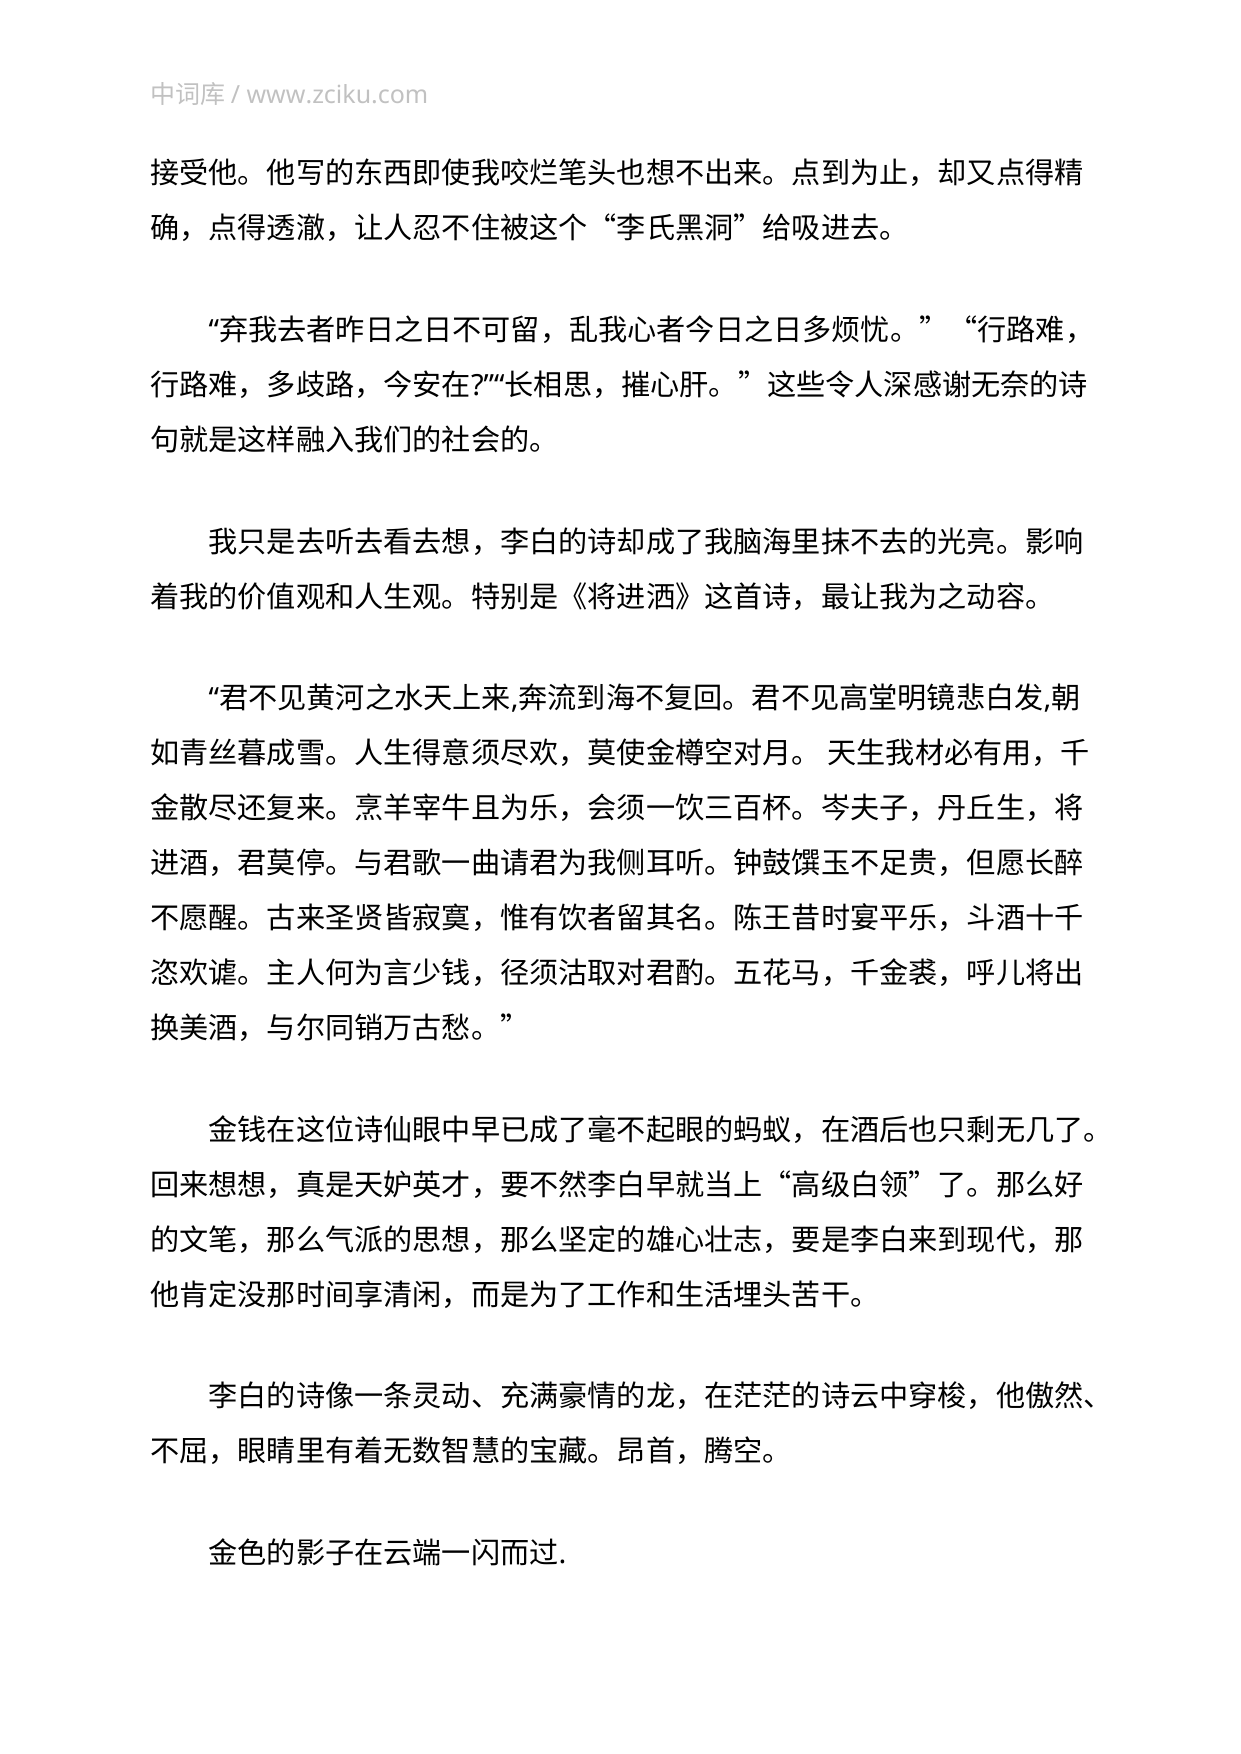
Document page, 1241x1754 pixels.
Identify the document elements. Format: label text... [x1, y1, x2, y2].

text 金钱在这位诗仙眼中早已成了毫不起眼的蚂蚁，在酒后也只剩无几了。回来想想，真是天妒英才，要不然李白早就当上“高级白领”了。那么好的文笔，那么气派的思想，那么坚定的雄心壮志，要是李白来到现代，那他肯定没那时间享清闲，而是为了工作和生活埋头苦干。 [150, 1106, 1090, 1313]
text “君不见黄河之水天上来,奔流到海不复回。君不见高堂明镜悲白发,朝如青丝暮成雪。人生得意须尽欢，莫使金樽空对月。 天生我材必有用，千金散尽还复来。烹羊宰牛且为乐，会须一饮三百杯。岑夫子，丹丘生，将进酒，君莫停。与君歌一曲请君为我侧耳听。钟鼓馔玉不足贵，但愿长醉不愿醒。古来圣贤皆寂寞，惟有饮者留其名。陈王昔时宴平乐，斗酒十千恣欢谑。主人何为言少钱，径须沽取对君酌。五花马，千金裘，呼儿将出换美酒，与尔同销万古愁。” [150, 675, 1090, 1047]
text 李白的诗像一条灵动、充满豪情的龙，在茫茫的诗云中穿梭，他傲然、不屈，眼睛里有着无数智慧的宝藏。昂首，腾空。 [150, 1373, 1090, 1470]
text 我只是去听去看去想，李白的诗却成了我脑海里抹不去的光亮。影响着我的价值观和人生观。特别是《将进洒》这首诗，最让我为之动容。 [150, 518, 1090, 616]
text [150, 150, 1090, 247]
text 金色的影子在云端一闪而过. [150, 1529, 1090, 1572]
text “弃我去者昨日之日不可留，乱我心者今日之日多烦忧。”“行路难，行路难，多歧路，今安在?”“长相思，摧心肝。”这些令人深感谢无奈的诗句就是这样融入我们的社会的。 [150, 307, 1090, 459]
